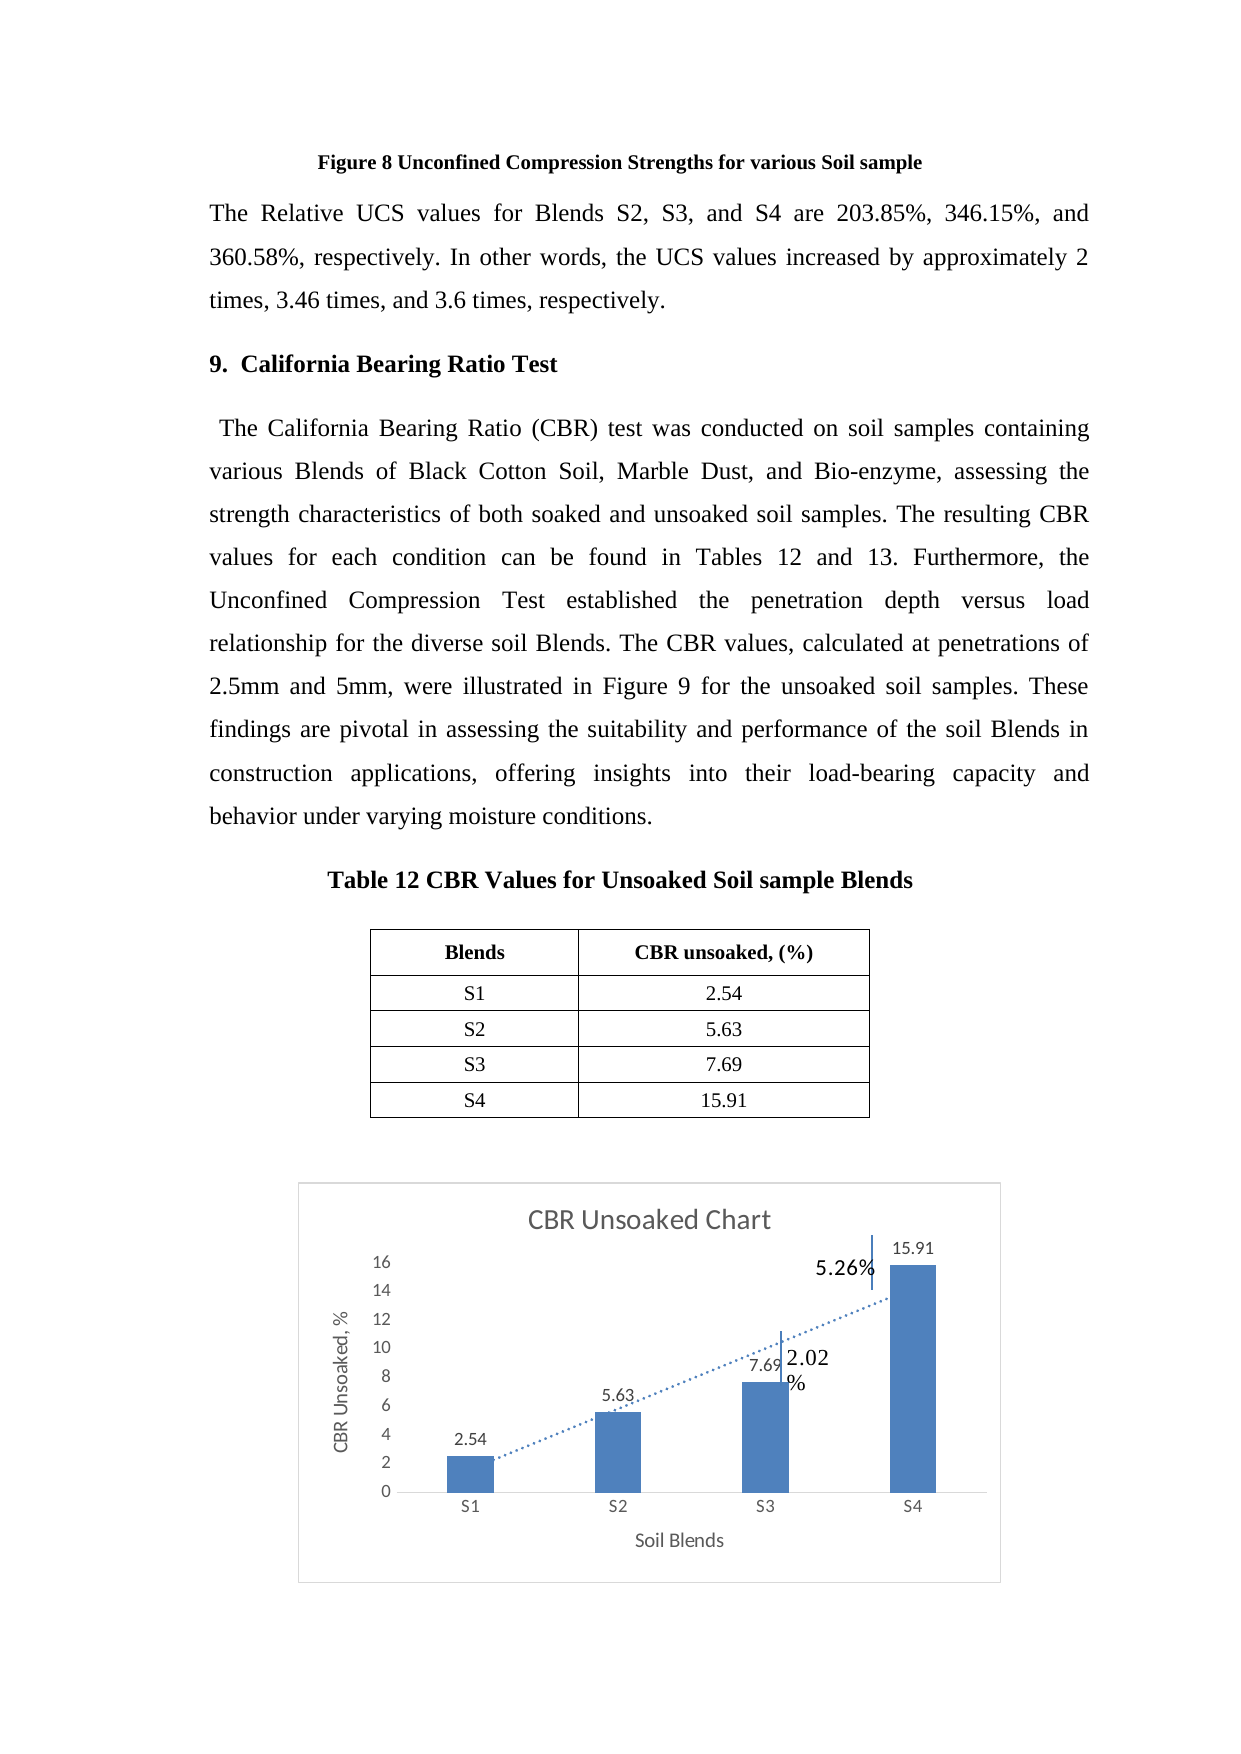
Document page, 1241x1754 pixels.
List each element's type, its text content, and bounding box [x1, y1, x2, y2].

table_cell S4 [371, 1083, 578, 1117]
table_cell 5.63 [579, 1011, 869, 1046]
text The Relative UCS values for Blends S2, S3, and S4 are 203.85%, 346.15%, and 360.58%, respectively. In other words, the UCS values increased by approximately 2 times, 3.46 times, and 3.6 times, respectively. [209, 198, 1090, 313]
text The California Bearing Ratio (CBR) test was conducted on soil samples containing various Blends of Black Cotton Soil, Marble Dust, and Bio-enzyme, assessing the strength characteristics of both soaked and unsoaked soil samples. The resulting CBR values for each condition can be found in Tables 12 and 13. Furthermore, the Unconfined Compression Test established the penetration depth versus load relationship for the diverse soil Blends. The CBR values, calculated at penetrations of 2.5mm and 5mm, were illustrated in Figure 9 for the unsoaked soil samples. These findings are pivotal in assessing the suitability and performance of the soil Blends in construction applications, offering insights into their load-bearing capacity and behavior under varying moisture conditions. [209, 413, 1090, 829]
table_cell S1 [371, 976, 578, 1010]
table_cell 7.69 [579, 1047, 869, 1082]
table_cell S3 [371, 1047, 578, 1082]
table_cell S2 [371, 1011, 578, 1046]
table_header Blends [371, 930, 578, 975]
table_cell 2.54 [579, 976, 869, 1010]
text Table 12 CBR Values for Unsoaked Soil sample Blends [150, 865, 1090, 893]
text Figure 8 Unconfined Compression Strengths for various Soil sample [150, 150, 1090, 174]
table_header CBR unsoaked, (%) [579, 930, 869, 975]
table_cell 15.91 [579, 1083, 869, 1117]
text 9. California Bearing Ratio Test [209, 349, 1090, 377]
